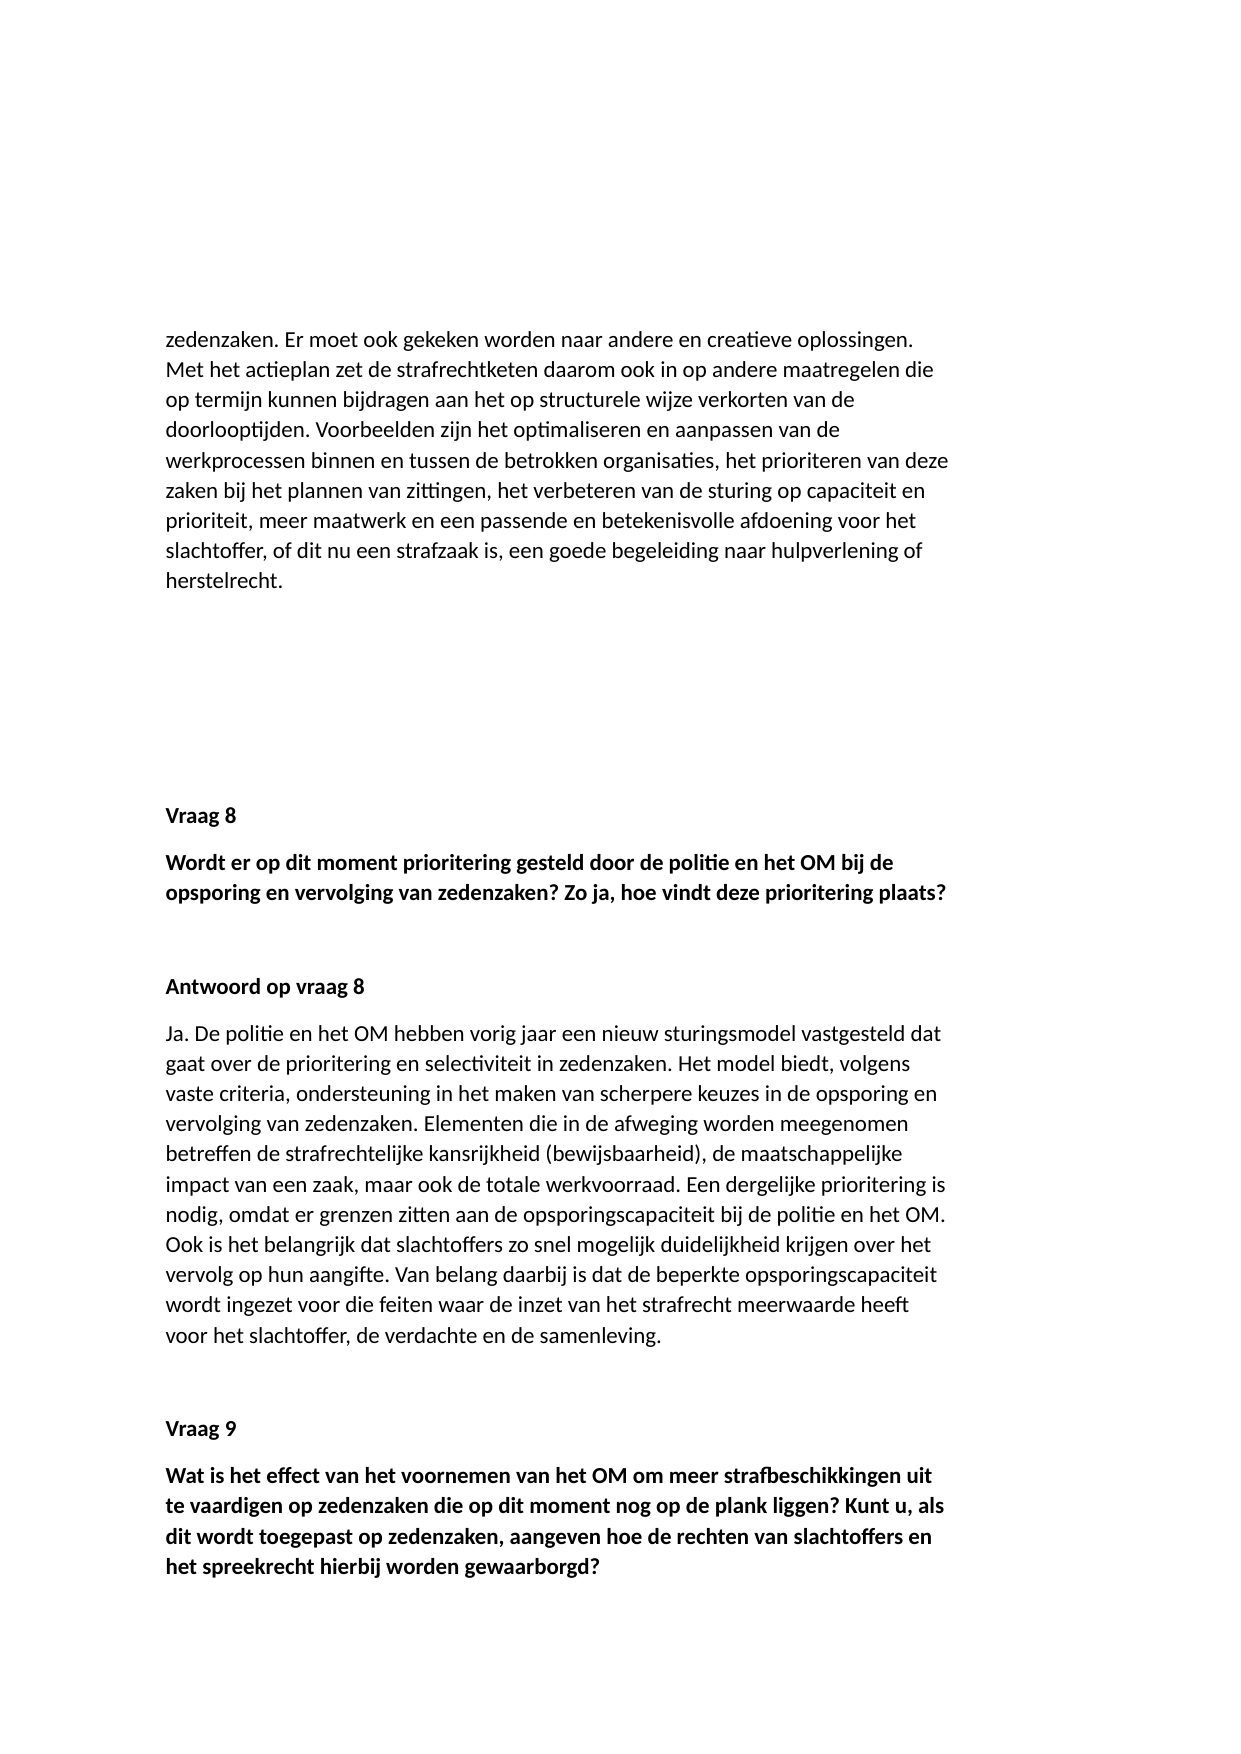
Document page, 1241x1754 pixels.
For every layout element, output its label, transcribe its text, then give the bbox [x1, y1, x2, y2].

text Vraag 9 [165, 1414, 951, 1442]
text Vraag 8 [165, 801, 951, 829]
text Wat is het effect van het voornemen van het OM om meer strafbeschikkingen uit te vaardigen op zedenzaken die op dit moment nog op de plank liggen? Kunt u, als dit wordt toegepast op zedenzaken, aangeven hoe de rechten van slachtoffers en het spreekrecht hierbij worden gewaarborgd? [165, 1461, 951, 1580]
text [165, 325, 951, 594]
text Ja. De politie en het OM hebben vorig jaar een nieuw sturingsmodel vastgesteld dat gaat over de prioritering en selectiviteit in zedenzaken. Het model biedt, volgens vaste criteria, ondersteuning in het maken van scherpere keuzes in de opsporing en vervolging van zedenzaken. Elementen die in de afweging worden meegenomen betreffen de strafrechtelijke kansrijkheid (bewijsbaarheid), de maatschappelijke impact van een zaak, maar ook de totale werkvoorraad. Een dergelijke prioritering is nodig, omdat er grenzen zitten aan de opsporingscapaciteit bij de politie en het OM. Ook is het belangrijk dat slachtoffers zo snel mogelijk duidelijkheid krijgen over het vervolg op hun aangifte. Van belang daarbij is dat de beperkte opsporingscapaciteit wordt ingezet voor die feiten waar de inzet van het strafrecht meerwaarde heeft voor het slachtoffer, de verdachte en de samenleving. [165, 1019, 951, 1349]
text Wordt er op dit moment prioritering gesteld door de politie en het OM bij de opsporing en vervolging van zedenzaken? Zo ja, hoe vindt deze prioritering plaats? [165, 848, 951, 906]
text Antwoord op vraag 8 [165, 972, 951, 1000]
